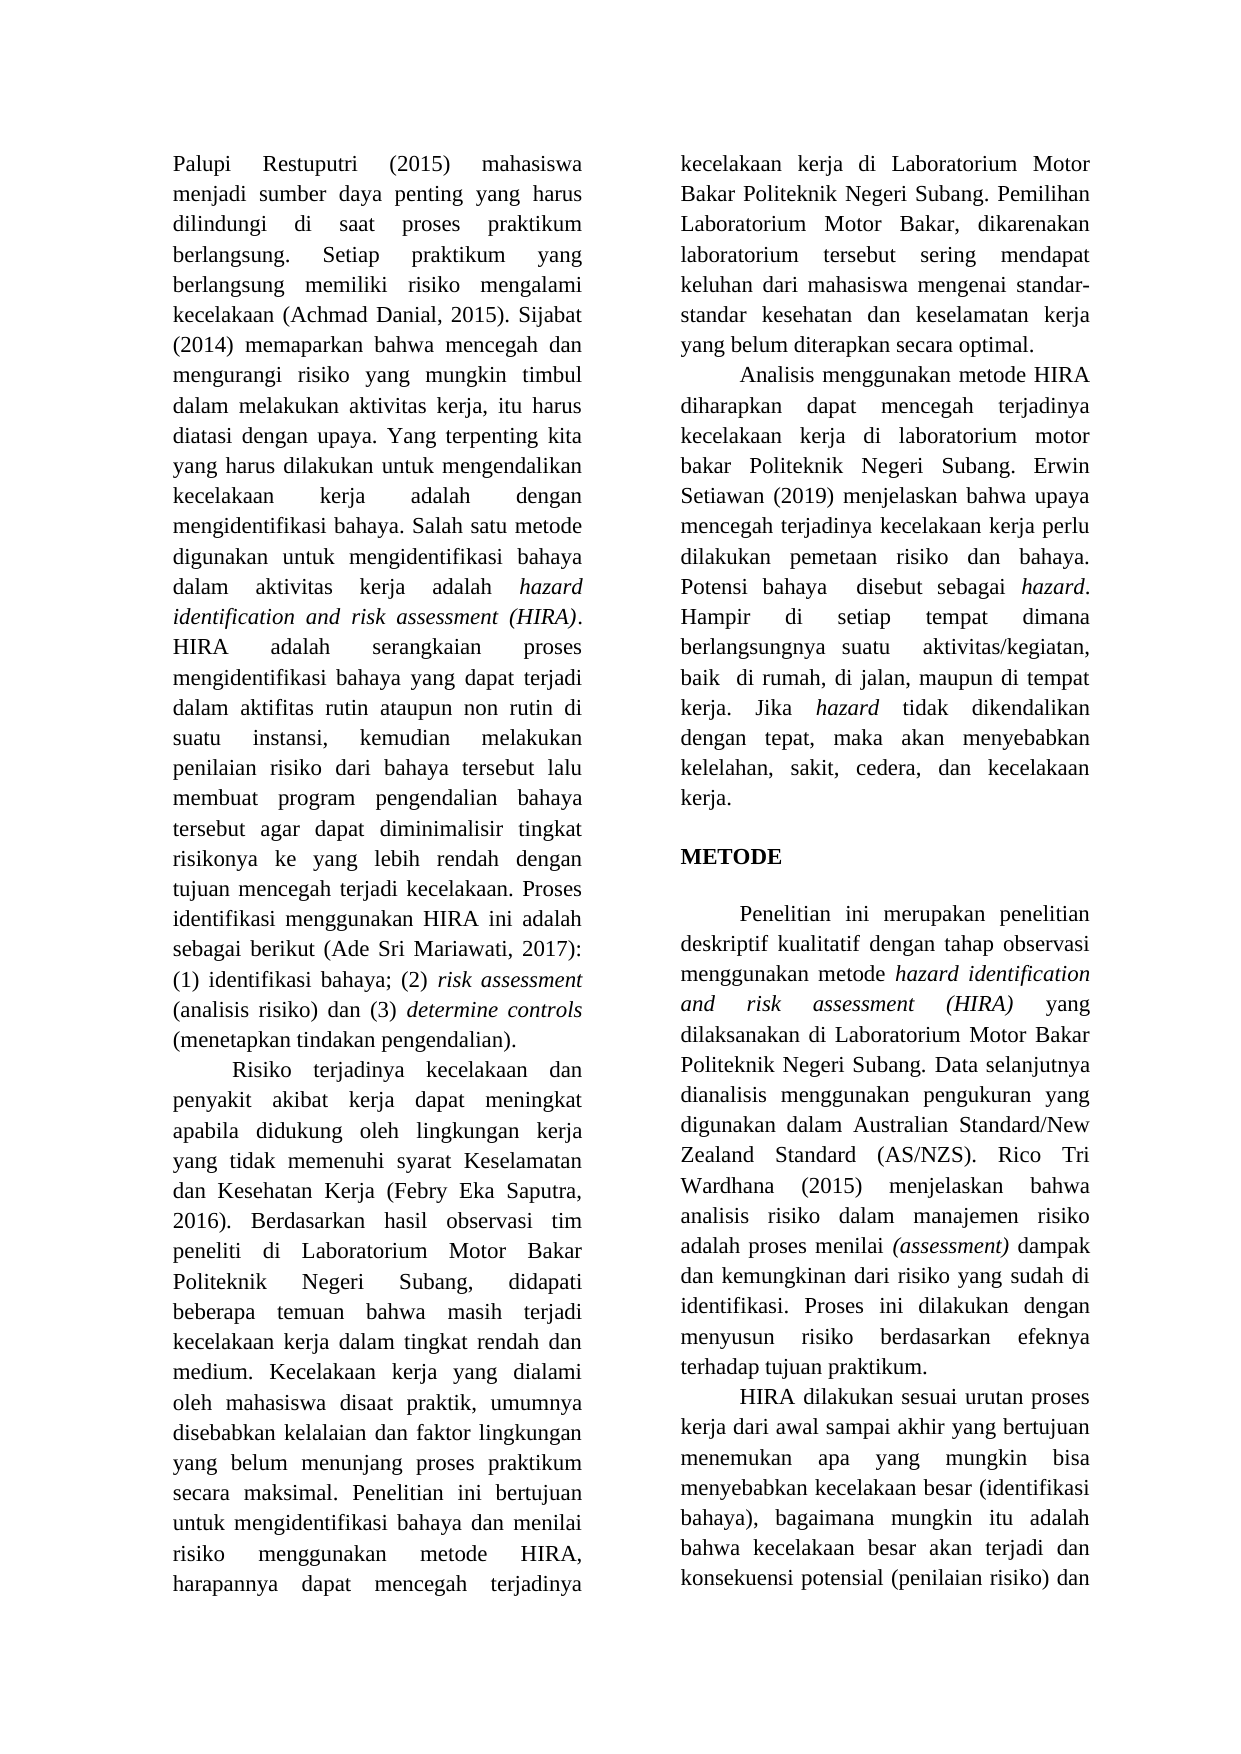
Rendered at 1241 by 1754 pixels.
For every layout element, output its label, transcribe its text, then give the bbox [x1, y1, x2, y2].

text Analisis menggunakan metode HIRA diharapkan dapat mencegah terjadinya kecelakaan kerja di laboratorium motor bakar Politeknik Negeri Subang. Erwin Setiawan (2019) menjelaskan bahwa upaya mencegah terjadinya kecelakaan kerja perlu dilakukan pemetaan risiko dan bahaya. Potensi bahaya disebut sebagai hazard. Hampir di setiap tempat dimana berlangsungnya suatu aktivitas/kegiatan, baik di rumah, di jalan, maupun di tempat kerja. Jika hazard tidak dikendalikan dengan tepat, maka akan menyebabkan kelelahan, sakit, cedera, dan kecelakaan kerja. [680, 361, 1090, 811]
text Risiko terjadinya kecelakaan dan penyakit akibat kerja dapat meningkat apabila didukung oleh lingkungan kerja yang tidak memenuhi syarat Keselamatan dan Kesehatan Kerja (Febry Eka Saputra, 2016). Berdasarkan hasil observasi tim peneliti di Laboratorium Motor Bakar Politeknik Negeri Subang, didapati beberapa temuan bahwa masih terjadi kecelakaan kerja dalam tingkat rendah dan medium. Kecelakaan kerja yang dialami oleh mahasiswa disaat praktik, umumnya disebabkan kelalaian dan faktor lingkungan yang belum menunjang proses praktikum secara maksimal. Penelitian ini bertujuan untuk mengidentifikasi bahaya dan menilai risiko menggunakan metode HIRA, harapannya dapat mencegah terjadinya kecelakaan kerja di Laboratorium Motor Bakar Politeknik Negeri Subang. Pemilihan Laboratorium Motor Bakar, dikarenakan laboratorium tersebut sering mendapat keluhan dari mahasiswa mengenai standar-standar kesehatan dan keselamatan kerja yang belum diterapkan secara optimal. [173, 1056, 583, 1596]
text METODE [680, 843, 1086, 870]
text Risiko terjadinya kecelakaan dan penyakit akibat kerja dapat meningkat apabila didukung oleh lingkungan kerja yang tidak memenuhi syarat Keselamatan dan Kesehatan Kerja (Febry Eka Saputra, 2016). Berdasarkan hasil observasi tim peneliti di Laboratorium Motor Bakar Politeknik Negeri Subang, didapati beberapa temuan bahwa masih terjadi kecelakaan kerja dalam tingkat rendah dan medium. Kecelakaan kerja yang dialami oleh mahasiswa disaat praktik, umumnya disebabkan kelalaian dan faktor lingkungan yang belum menunjang proses praktikum secara maksimal. Penelitian ini bertujuan untuk mengidentifikasi bahaya dan menilai risiko menggunakan metode HIRA, harapannya dapat mencegah terjadinya kecelakaan kerja di Laboratorium Motor Bakar Politeknik Negeri Subang. Pemilihan Laboratorium Motor Bakar, dikarenakan laboratorium tersebut sering mendapat keluhan dari mahasiswa mengenai standar-standar kesehatan dan keselamatan kerja yang belum diterapkan secara optimal. [680, 150, 1090, 358]
text Penelitian ini merupakan penelitian deskriptif kualitatif dengan tahap observasi menggunakan metode hazard identification and risk assessment (HIRA) yang dilaksanakan di Laboratorium Motor Bakar Politeknik Negeri Subang. Data selanjutnya dianalisis menggunakan pengukuran yang digunakan dalam Australian Standard/New Zealand Standard (AS/NZS). Rico Tri Wardhana (2015) menjelaskan bahwa analisis risiko dalam manajemen risiko adalah proses menilai (assessment) dampak dan kemungkinan dari risiko yang sudah di identifikasi. Proses ini dilakukan dengan menyusun risiko berdasarkan efeknya terhadap tujuan praktikum. [680, 900, 1090, 1379]
